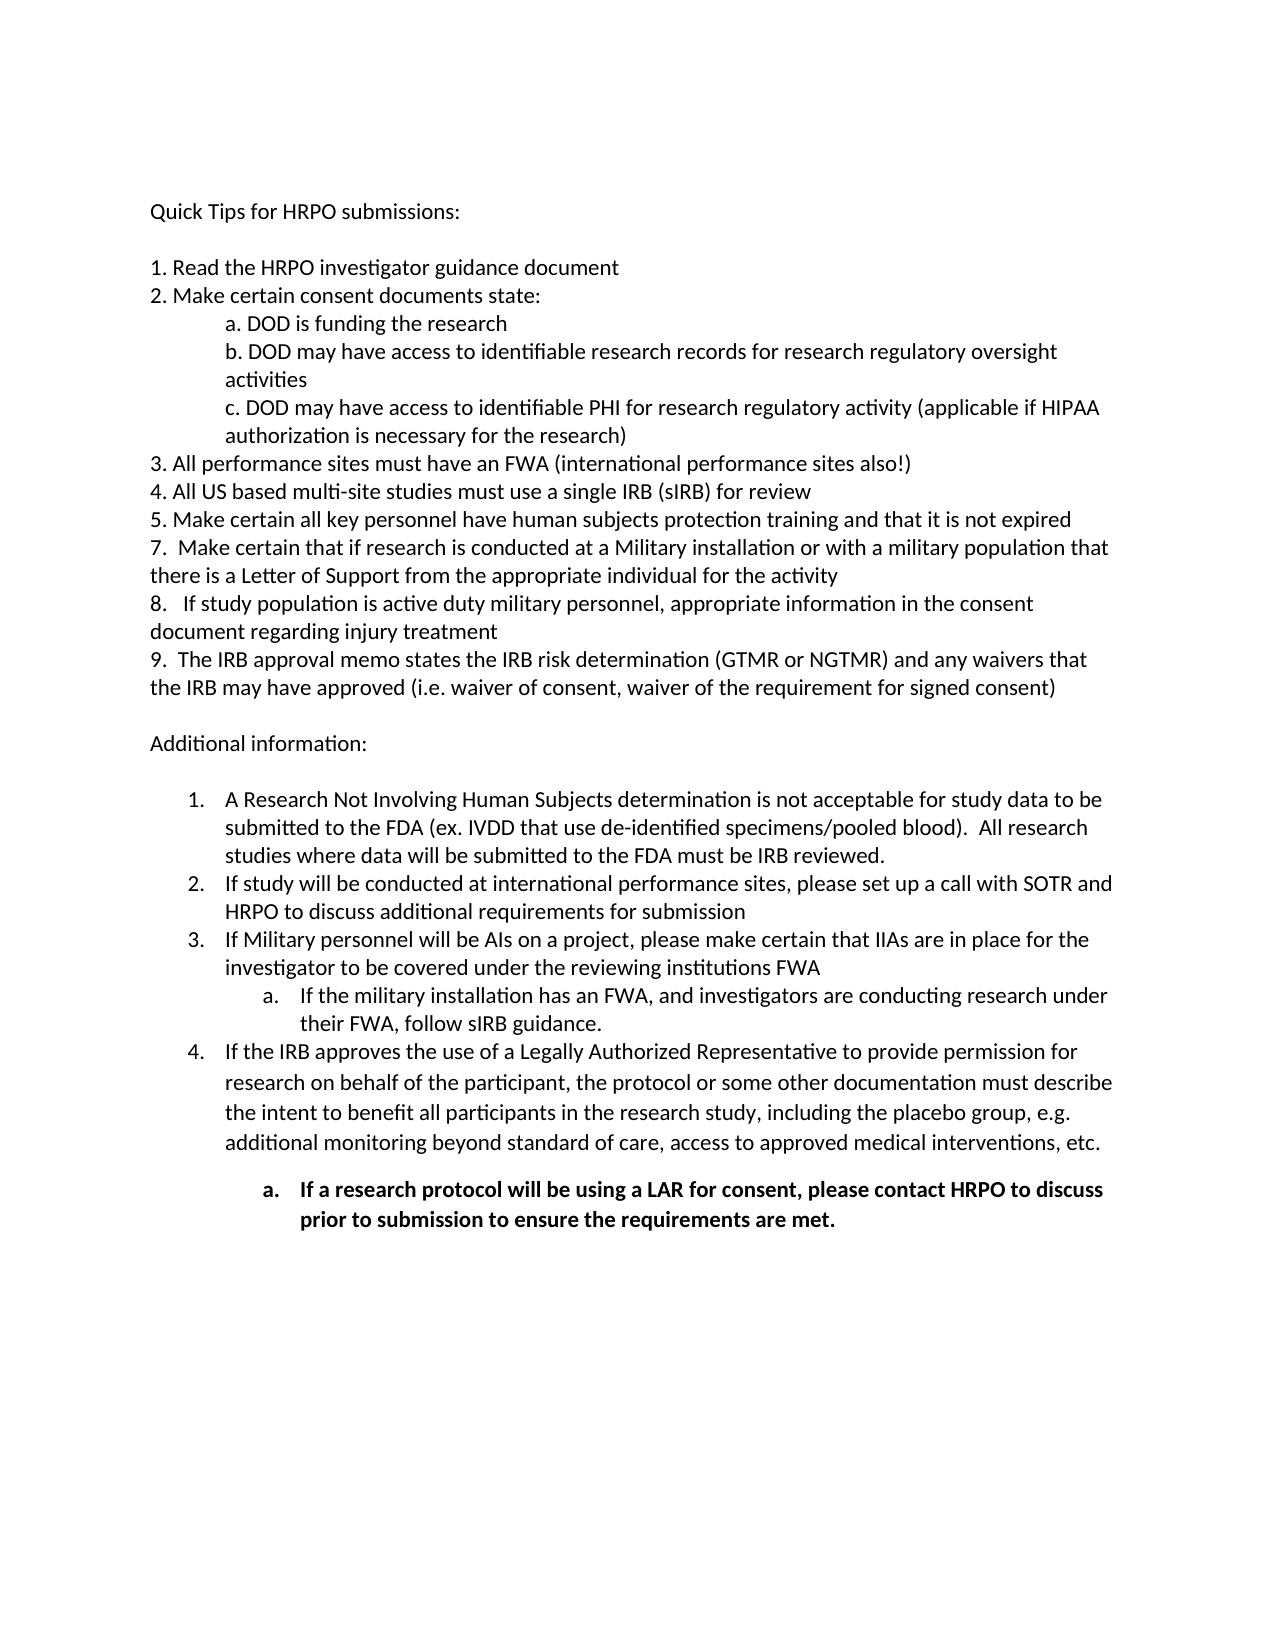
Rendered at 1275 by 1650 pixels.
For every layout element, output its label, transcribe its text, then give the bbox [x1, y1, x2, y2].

text 1. Read the HRPO investigator guidance document [150, 253, 1125, 281]
list If a research protocol will be using a LAR for consent, please contact HRPO to discuss prior to submission to ensure the requirements are met. [262, 1175, 1125, 1233]
text 9. The IRB approval memo states the IRB risk determination (GTMR or NGTMR) and any waivers that the IRB may have approved (i.e. waiver of consent, waiver of the requirement for signed consent) [150, 645, 1125, 701]
list A Research Not Involving Human Subjects determination is not acceptable for study data to be submitted to the FDA (ex. IVDD that use de-identified specimens/pooled blood). All research studies where data will be submitted to the FDA must be IRB reviewed. [187, 785, 1125, 869]
text 2. Make certain consent documents state: [150, 281, 1125, 309]
text 3. All performance sites must have an FWA (international performance sites also!) [150, 449, 1125, 477]
text 7. Make certain that if research is conducted at a Military installation or with a military population that there is a Letter of Support from the appropriate individual for the activity [150, 533, 1125, 589]
list If the IRB approves the use of a Legally Authorized Representative to provide permission for research on behalf of the participant, the protocol or some other documentation must describe the intent to benefit all participants in the research study, including the placebo group, e.g. additional monitoring beyond standard of care, access to approved medical interventions, etc. [187, 1037, 1125, 1156]
text Additional information: [150, 729, 1125, 757]
list If Military personnel will be AIs on a project, please make certain that IIAs are in place for the investigator to be covered under the reviewing institutions FWA [187, 925, 1125, 981]
text 8. If study population is active duty military personnel, appropriate information in the consent document regarding injury treatment [150, 589, 1125, 645]
text 5. Make certain all key personnel have human subjects protection training and that it is not expired [150, 505, 1125, 533]
list If the military installation has an FWA, and investigators are conducting research under their FWA, follow sIRB guidance. [262, 981, 1125, 1037]
list If study will be conducted at international performance sites, please set up a call with SOTR and HRPO to discuss additional requirements for submission [187, 869, 1125, 925]
text a. DOD is funding the research [150, 309, 1125, 337]
text b. DOD may have access to identifiable research records for research regulatory oversight activities [225, 337, 1125, 393]
text c. DOD may have access to identifiable PHI for research regulatory activity (applicable if HIPAA authorization is necessary for the research) [225, 393, 1125, 449]
text Quick Tips for HRPO submissions: [150, 197, 1125, 225]
text 4. All US based multi-site studies must use a single IRB (sIRB) for review [150, 477, 1125, 505]
